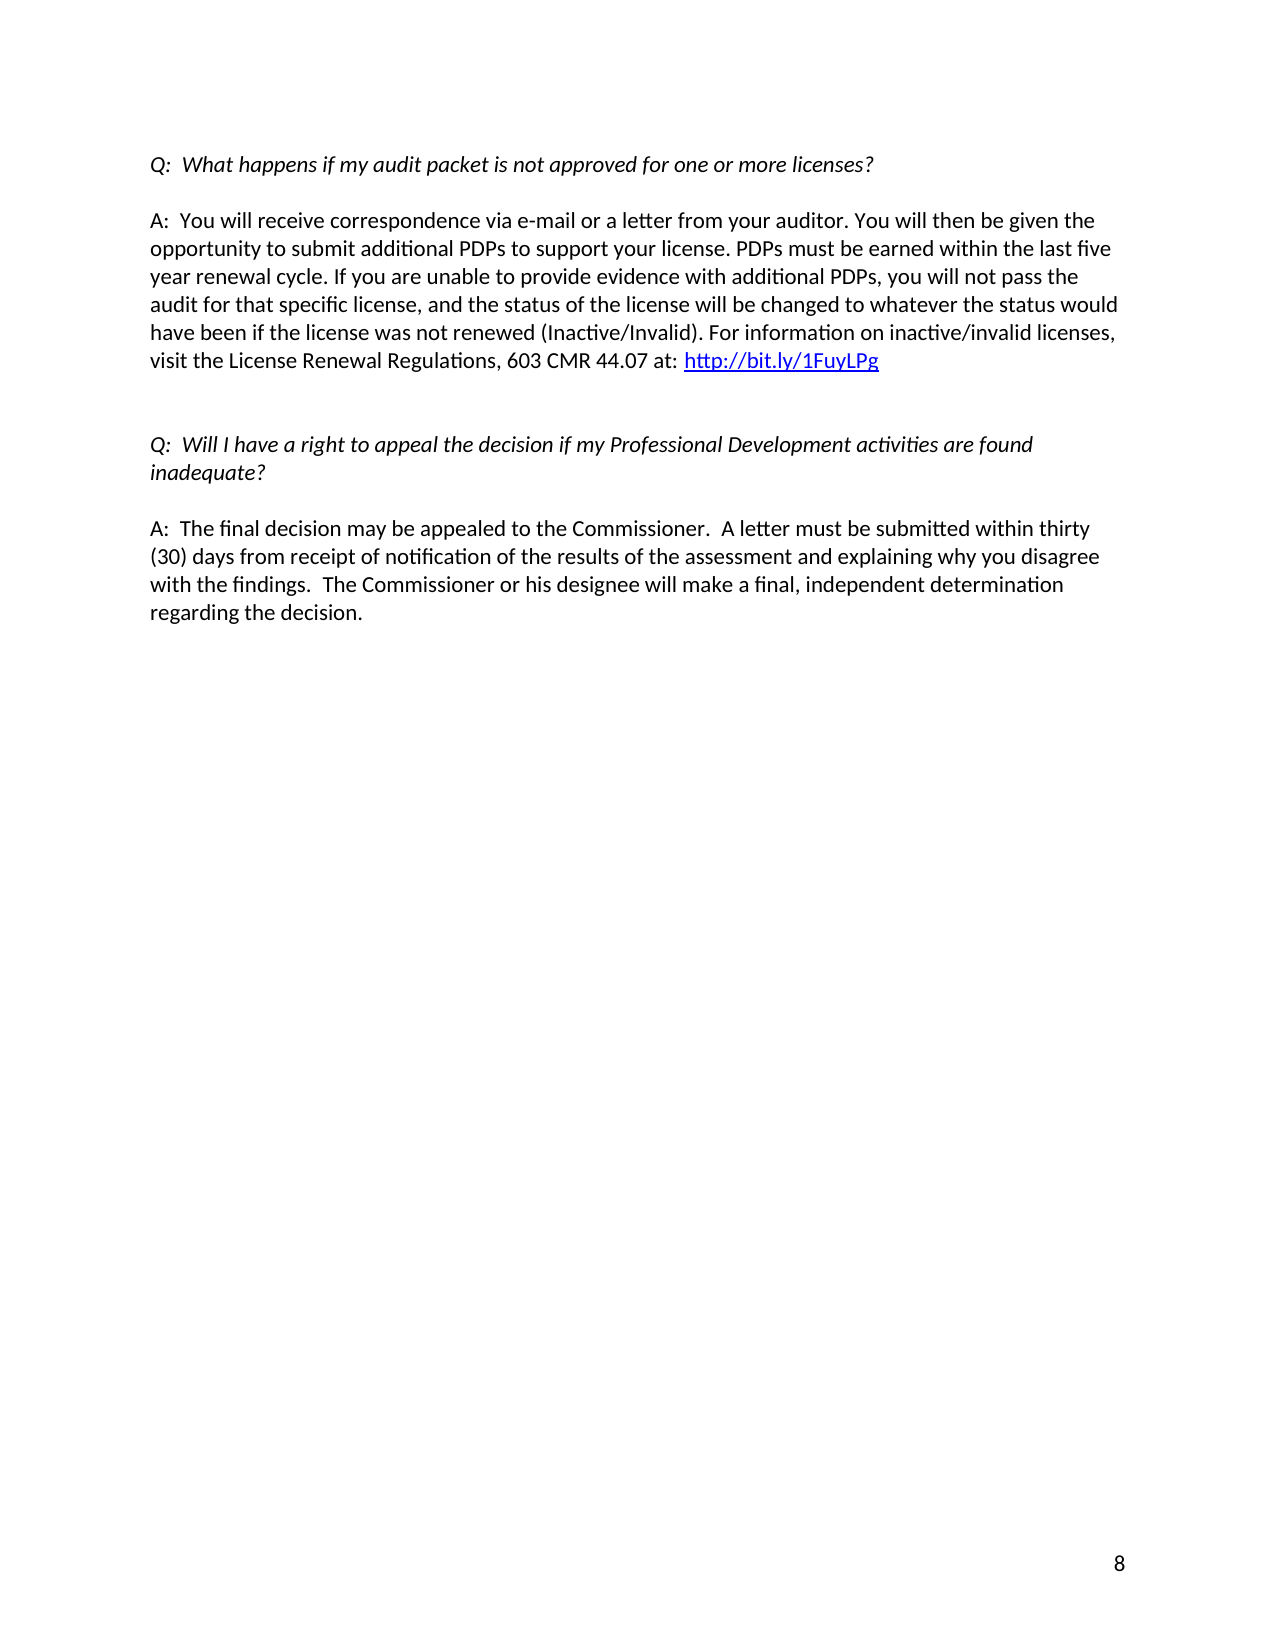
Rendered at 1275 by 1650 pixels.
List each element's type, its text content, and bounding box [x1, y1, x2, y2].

text Q: Will I have a right to appeal the decision if my Professional Development activities are found inadequate? [150, 430, 1125, 486]
text A: You will receive correspondence via e-mail or a letter from your auditor. You will then be given the opportunity to submit additional PDPs to support your license. PDPs must be earned within the last five year renewal cycle. If you are unable to provide evidence with additional PDPs, you will not pass the audit for that specific license, and the status of the license will be changed to whatever the status would have been if the license was not renewed (Inactive/Invalid). For information on inactive/invalid licenses, visit the License Renewal Regulations, 603 CMR 44.07 at: http://bit.ly/1FuyLPg [150, 206, 1125, 374]
text Q: What happens if my audit packet is not approved for one or more licenses? [150, 150, 1125, 178]
text A: The final decision may be appealed to the Commissioner. A letter must be submitted within thirty (30) days from receipt of notification of the results of the assessment and explaining why you disagree with the findings. The Commissioner or his designee will make a final, independent determination regarding the decision. [150, 514, 1125, 626]
